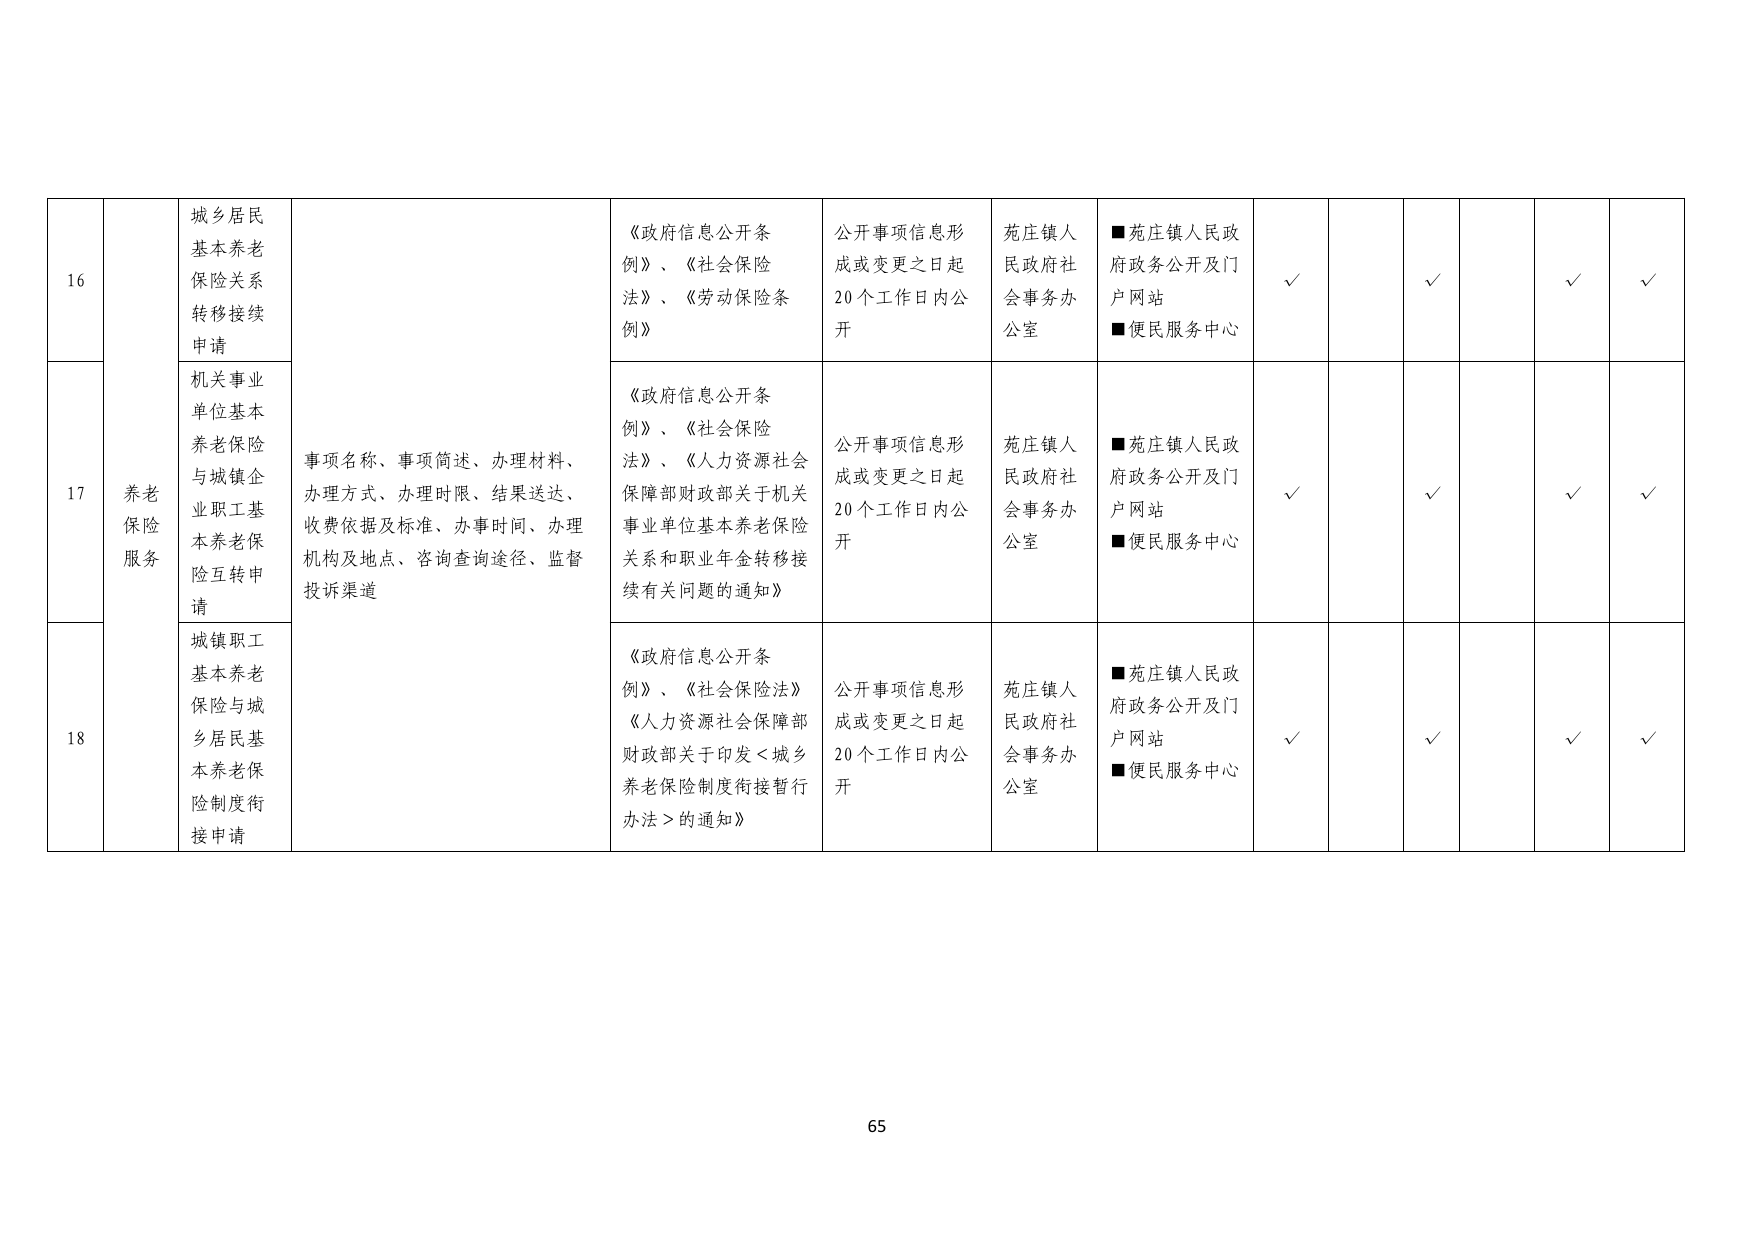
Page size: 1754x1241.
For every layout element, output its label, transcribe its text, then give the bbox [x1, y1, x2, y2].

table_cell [823, 199, 991, 361]
table_cell √ [1535, 623, 1609, 851]
table_cell 苑庄镇人民政府社会事务办公室 [992, 362, 1097, 622]
table_cell √ [1535, 199, 1609, 361]
table_cell 养老保险服务 [104, 199, 178, 851]
table_cell [1329, 362, 1403, 622]
table_cell 苑庄镇人民政府社会事务办公室 [992, 623, 1097, 851]
table_cell √ [1610, 623, 1684, 851]
table_cell 公开事项信息形成或变更之日起20个工作日内公开 [823, 362, 991, 622]
table_cell √ [1535, 362, 1609, 622]
table_cell 苑庄镇人民政府社会事务办公室 [992, 199, 1097, 361]
table_cell √ [1404, 623, 1459, 851]
table_cell ■苑庄镇人民政府政务公开及门户网站 ■便民服务中心 [1098, 362, 1253, 622]
table_cell [1460, 199, 1534, 361]
table_cell 《政府信息公开条例》、《社会保险法》《人力资源社会保障部财政部关于印发＜城乡养老保险制度衔接暂行办法＞的通知》 [611, 623, 822, 851]
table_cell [1098, 199, 1253, 361]
table_cell √ [1404, 199, 1459, 361]
table_cell √ [1404, 362, 1459, 622]
table_cell 《政府信息公开条例》、《社会保险法》、《人力资源社会保障部财政部关于机关事业单位基本养老保险关系和职业年金转移接续有关问题的通知》 [611, 362, 822, 622]
table_cell 16 [48, 199, 103, 361]
table_cell [1329, 623, 1403, 851]
table_cell √ [1610, 199, 1684, 361]
table_cell √ [1254, 199, 1328, 361]
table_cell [292, 199, 610, 851]
table_cell 17 [48, 362, 103, 622]
table_cell ■苑庄镇人民政府政务公开及门户网站 ■便民服务中心 [1098, 623, 1253, 851]
table_cell √ [1254, 362, 1328, 622]
table_cell [1460, 362, 1534, 622]
table_cell √ [1610, 362, 1684, 622]
table_cell √ [1254, 623, 1328, 851]
table_cell 公开事项信息形成或变更之日起20个工作日内公开 [823, 623, 991, 851]
table_cell 《政府信息公开条例》、《社会保险法》、《劳动保险条例》 [611, 199, 822, 361]
table_cell [1460, 623, 1534, 851]
table_cell 城乡居民基本养老保险关系转移接续申请 [179, 199, 291, 361]
table_cell [1329, 199, 1403, 361]
table_cell 机关事业单位基本养老保险与城镇企业职工基本养老保险互转申请 [179, 362, 291, 622]
table_cell 18 [48, 623, 103, 851]
table_cell 城镇职工基本养老保险与城乡居民基本养老保险制度衔接申请 [179, 623, 291, 851]
